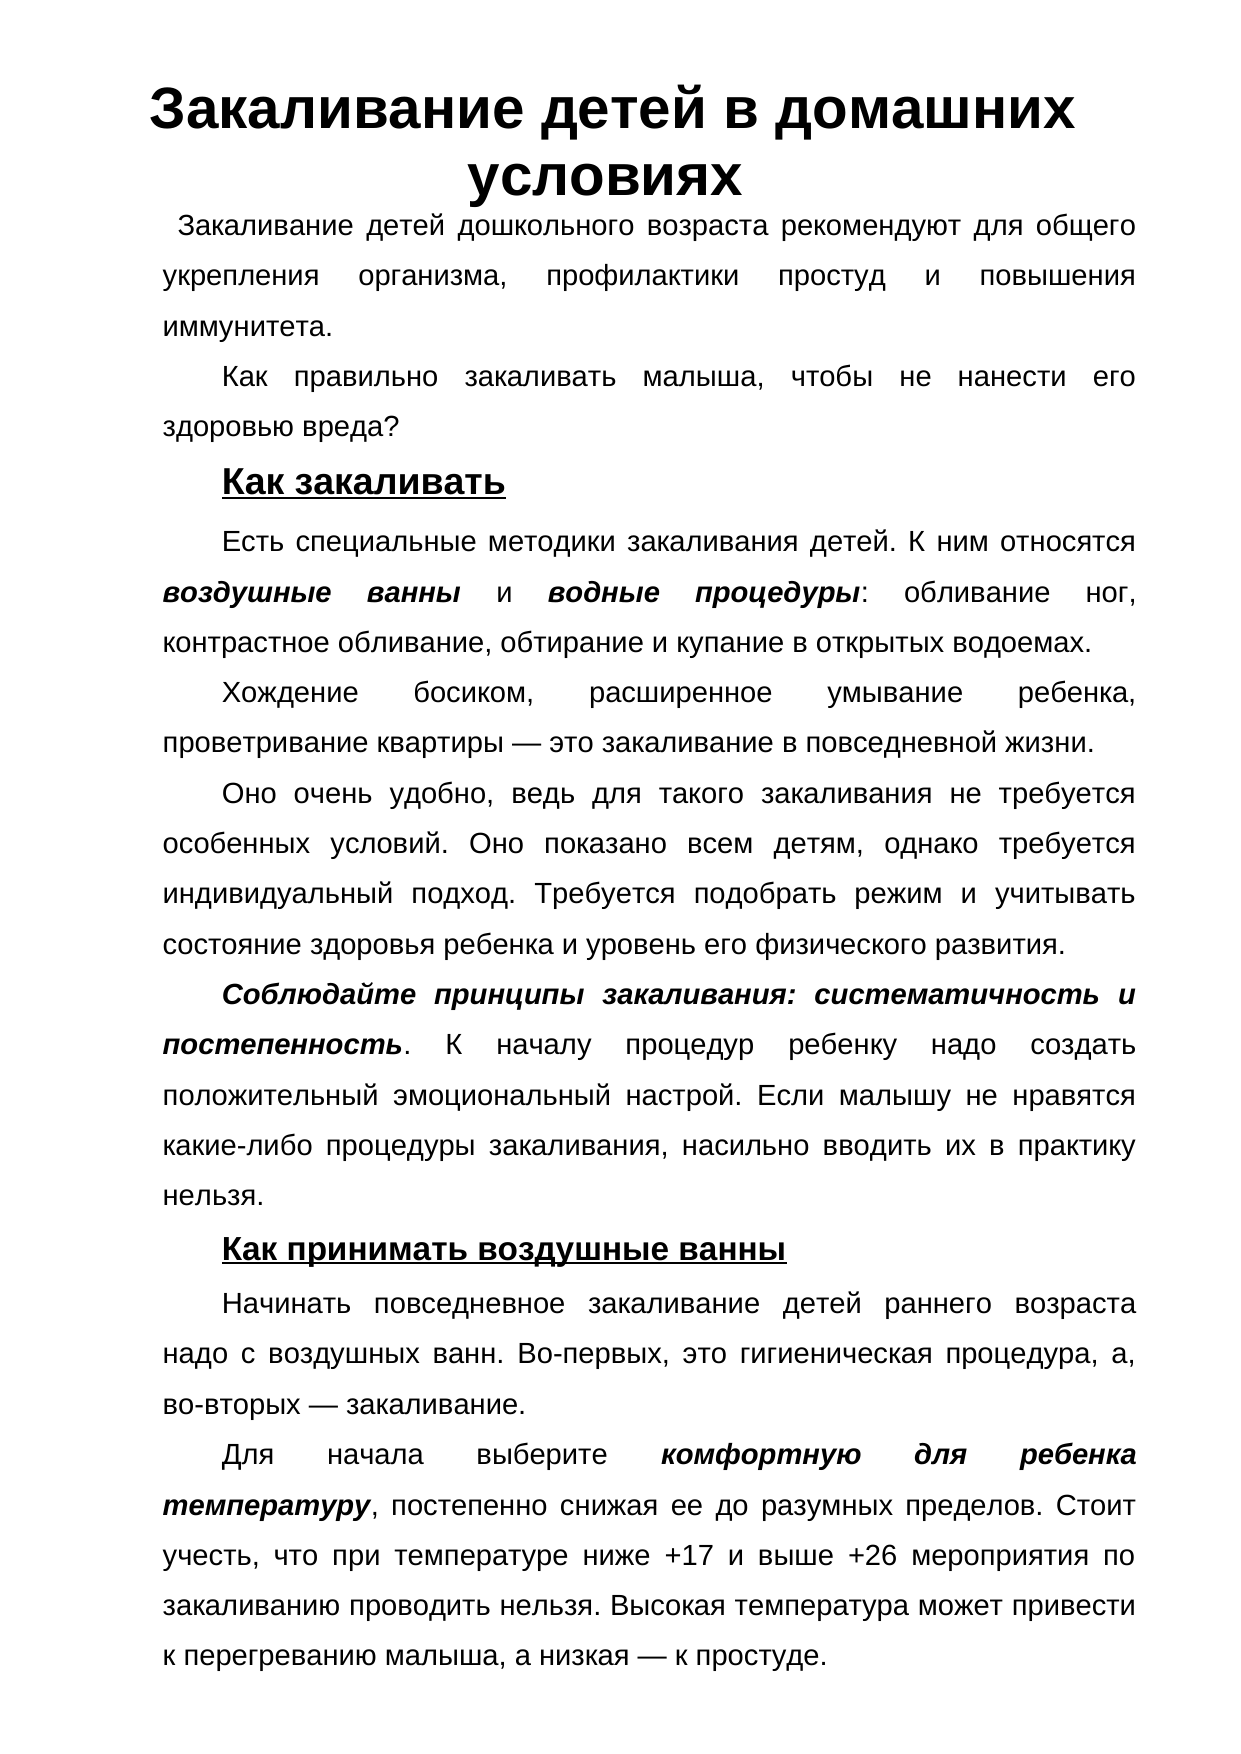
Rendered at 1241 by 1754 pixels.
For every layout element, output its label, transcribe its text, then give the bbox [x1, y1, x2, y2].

text Начинать повседневное закаливание детей раннего возраста надо с воздушных ванн. Во-первых, это гигиеническая процедура, а, во-вторых — закаливание. [162, 1286, 1137, 1420]
text Как принимать воздушные ванны [162, 1229, 1137, 1267]
text Хождение босиком, расширенное умывание ребенка, проветривание квартиры — это закаливание в повседневной жизни. [162, 675, 1137, 759]
text Закаливание детей в домашних условиях [74, 74, 1137, 208]
text Закаливание детей дошкольного возраста рекомендуют для общего укрепления организма, профилактики простуд и повышения иммунитета. [162, 208, 1137, 342]
text Соблюдайте принципы закаливания: систематичность и постепенность. К началу процедур ребенку надо создать положительный эмоциональный настрой. Если малышу не нравятся какие-либо процедуры закаливания, насильно вводить их в практику нельзя. [162, 977, 1137, 1212]
text Оно очень удобно, ведь для такого закаливания не требуется особенных условий. Оно показано всем детям, однако требуется индивидуальный подход. Требуется подобрать режим и учитывать состояние здоровья ребенка и уровень его физического развития. [162, 776, 1137, 960]
text Как закаливать [162, 459, 1137, 503]
text Есть специальные методики закаливания детей. К ним относятся воздушные ванны и водные процедуры: обливание ног, контрастное обливание, обтирание и купание в открытых водоемах. [162, 524, 1137, 658]
text Для начала выберите комфортную для ребенка температуру, постепенно снижая ее до разумных пределов. Стоит учесть, что при температуре ниже +17 и выше +26 мероприятия по закаливанию проводить нельзя. Высокая температура может привести к перегреванию малыша, а низкая — к простуде. [162, 1437, 1137, 1672]
text Как правильно закаливать малыша, чтобы не нанести его здоровью вреда? [162, 359, 1137, 443]
